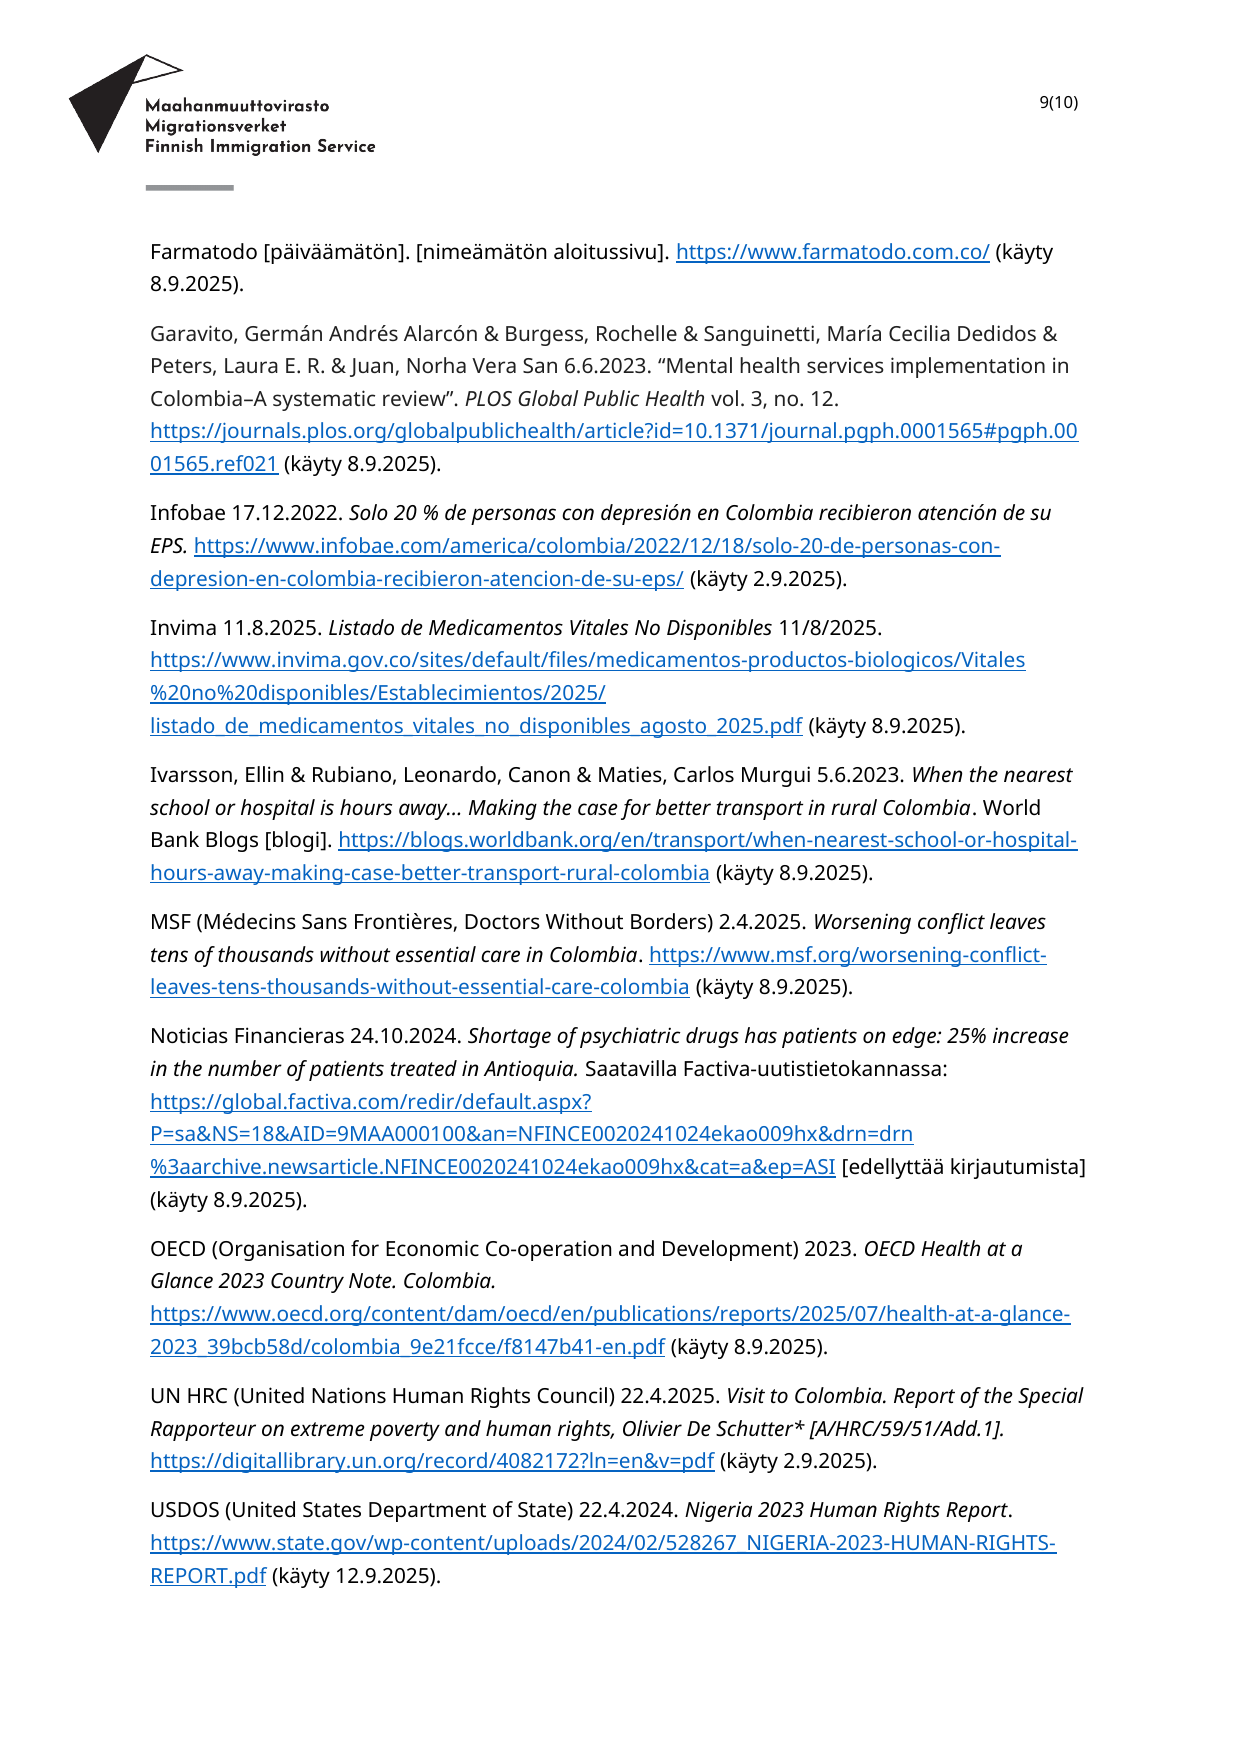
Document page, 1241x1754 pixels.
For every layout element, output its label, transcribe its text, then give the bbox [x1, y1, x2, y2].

text OECD (Organisation for Economic Co-operation and Development) 2023. OECD Health at a Glance 2023 Country Note. Colombia. https://www.oecd.org/content/dam/oecd/en/publications/reports/2025/07/health-at-a-glance-2023_39bcb58d/colombia_9e21fcce/f8147b41-en.pdf (käyty 8.9.2025). [150, 1234, 1090, 1360]
text USDOS (United States Department of State) 22.4.2024. Nigeria 2023 Human Rights Report. https://www.state.gov/wp-content/uploads/2024/02/528267_NIGERIA-2023-HUMAN-RIGHTS-REPORT.pdf (käyty 12.9.2025). [150, 1496, 1090, 1589]
text Garavito, Germán Andrés Alarcón & Burgess, Rochelle & Sanguinetti, María Cecilia Dedidos & Peters, Laura E. R. & Juan, Norha Vera San 6.6.2023. “Mental health services implementation in Colombia–A systematic review”. PLOS Global Public Health vol. 3, no. 12. https://journals.plos.org/globalpublichealth/article?id=10.1371/journal.pgph.0001565#pgph.0001565.ref021 (käyty 8.9.2025). [150, 319, 1090, 478]
text UN HRC (United Nations Human Rights Council) 22.4.2025. Visit to Colombia. Report of the Special Rapporteur on extreme poverty and human rights, Olivier De Schutter* [A/HRC/59/51/Add.1]. https://digitallibrary.un.org/record/4082172?ln=en&v=pdf (käyty 2.9.2025). [150, 1381, 1090, 1475]
text Invima 11.8.2025. Listado de Medicamentos Vitales No Disponibles 11/8/2025. https://www.invima.gov.co/sites/default/files/medicamentos-productos-biologicos/Vitales%20no%20disponibles/Establecimientos/2025/listado_de_medicamentos_vitales_no_disponibles_agosto_2025.pdf (käyty 8.9.2025). [150, 613, 1090, 739]
text Farmatodo [päiväämätön]. [nimeämätön aloitussivu]. https://www.farmatodo.com.co/ (käyty 8.9.2025). [150, 237, 1090, 298]
text Ivarsson, Ellin & Rubiano, Leonardo, Canon & Maties, Carlos Murgui 5.6.2023. When the nearest school or hospital is hours away… Making the case for better transport in rural Colombia. World Bank Blogs [blogi]. https://blogs.worldbank.org/en/transport/when-nearest-school-or-hospital-hours-away-making-case-better-transport-rural-colombia (käyty 8.9.2025). [150, 760, 1090, 886]
text Infobae 17.12.2022. Solo 20 % de personas con depresión en Colombia recibieron atención de su EPS. https://www.infobae.com/america/colombia/2022/12/18/solo-20-de-personas-con-depresion-en-colombia-recibieron-atencion-de-su-eps/ (käyty 2.9.2025). [150, 498, 1090, 592]
text MSF (Médecins Sans Frontières, Doctors Without Borders) 2.4.2025. Worsening conflict leaves tens of thousands without essential care in Colombia. https://www.msf.org/worsening-conflict-leaves-tens-thousands-without-essential-care-colombia (käyty 8.9.2025). [150, 907, 1090, 1001]
picture [68, 54, 376, 191]
text Noticias Financieras 24.10.2024. Shortage of psychiatric drugs has patients on edge: 25% increase in the number of patients treated in Antioquia. Saatavilla Factiva-uutistietokannassa: https://global.factiva.com/redir/default.aspx?P=sa&NS=18&AID=9MAA000100&an=NFINCE0020241024ekao009hx&drn=drn%3aarchive.newsarticle.NFINCE0020241024ekao009hx&cat=a&ep=ASI [edellyttää kirjautumista] (käyty 8.9.2025). [150, 1022, 1090, 1213]
